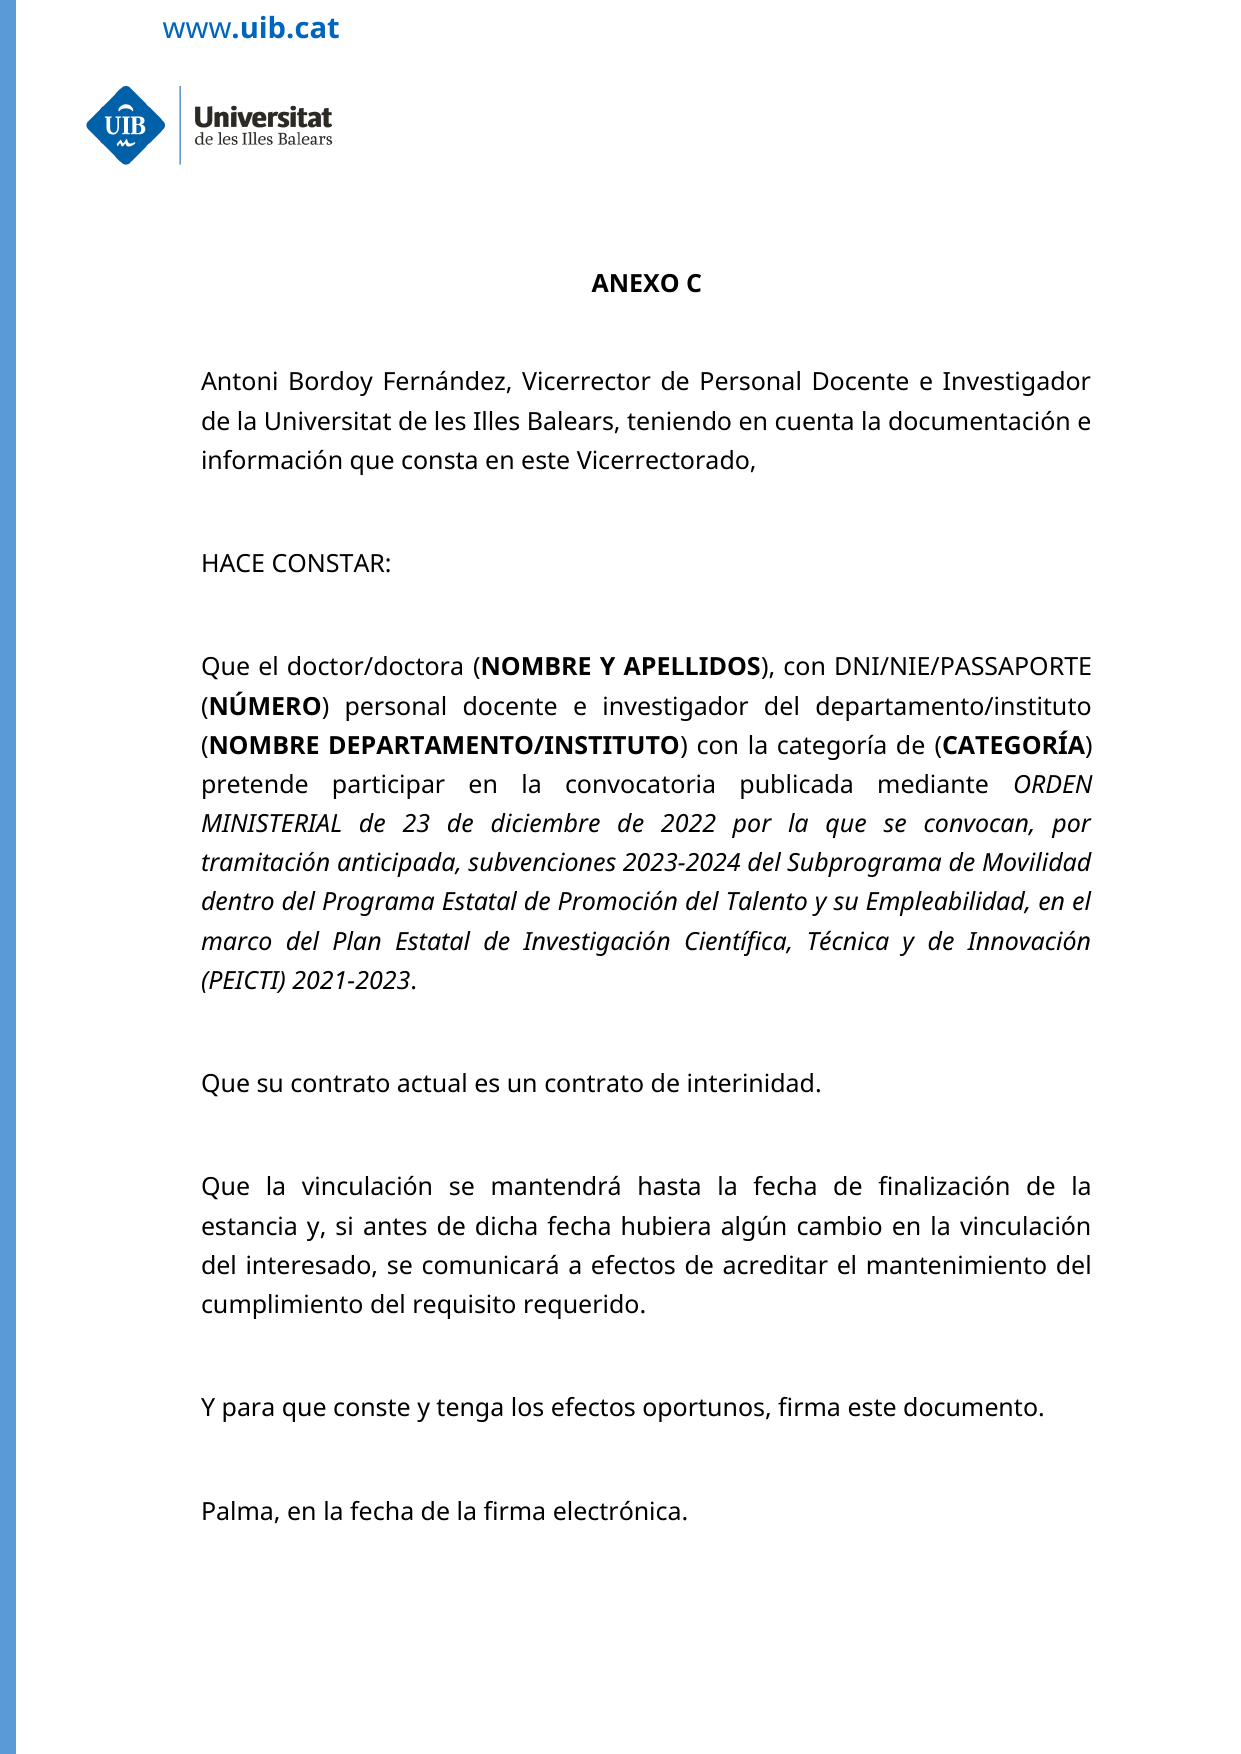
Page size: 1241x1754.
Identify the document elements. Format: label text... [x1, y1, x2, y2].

text Que la vinculación se mantendrá hasta la fecha de finalización de la estancia y, si antes de dicha fecha hubiera algún cambio en la vinculación del interesado, se comunicará a efectos de acreditar el mantenimiento del cumplimiento del requisito requerido. [201, 1169, 1092, 1321]
text Que el doctor/doctora (NOMBRE Y APELLIDOS), con DNI/NIE/PASSAPORTE (NÚMERO) personal docente e investigador del departamento/instituto (NOMBRE DEPARTAMENTO/INSTITUTO) con la categoría de (CATEGORÍA) pretende participar en la convocatoria publicada mediante ORDEN MINISTERIAL de 23 de diciembre de 2022 por la que se convocan, por tramitación anticipada, subvenciones 2023-2024 del Subprograma de Movilidad dentro del Programa Estatal de Promoción del Talento y su Empleabilidad, en el marco del Plan Estatal de Investigación Científica, Técnica y de Innovación (PEICTI) 2021-2023. [201, 649, 1092, 996]
text HACE CONSTAR: [201, 546, 1092, 580]
text Y para que conste y tenga los efectos oportunos, firma este documento. [201, 1390, 1092, 1424]
picture [70, 70, 343, 180]
text Antoni Bordoy Fernández, Vicerrector de Personal Docente e Investigador de la Universitat de les Illes Balears, teniendo en cuenta la documentación e información que consta en este Vicerrectorado, [201, 364, 1092, 476]
text Palma, en la fecha de la firma electrónica. [201, 1493, 1092, 1527]
text ANEXO C [201, 266, 1092, 300]
text Que su contrato actual es un contrato de interinidad. [201, 1066, 1092, 1100]
